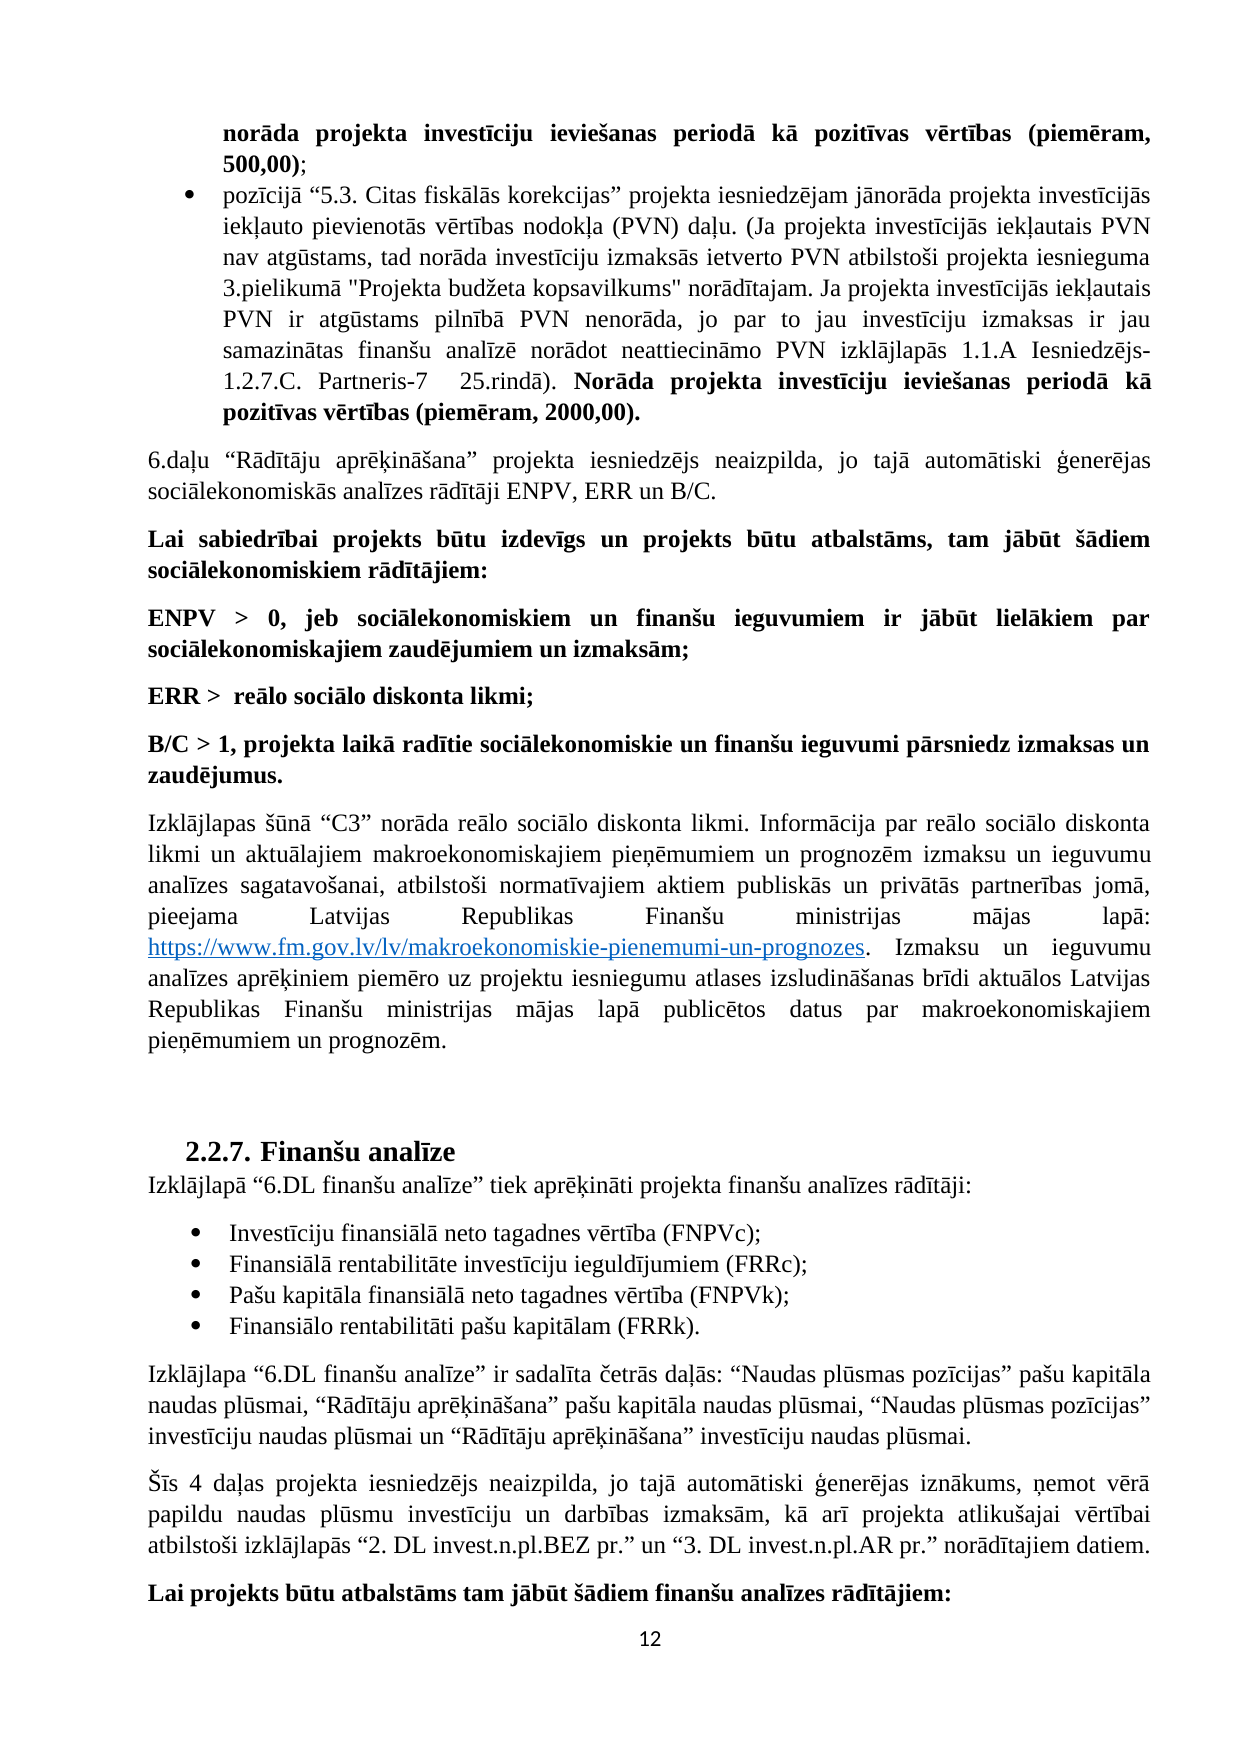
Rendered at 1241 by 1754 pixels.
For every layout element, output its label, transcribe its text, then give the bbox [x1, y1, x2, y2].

list Pašu kapitāla finansiālā neto tagadnes vērtība (FNPVk); [191, 1280, 1152, 1309]
list Finansiālo rentabilitāti pašu kapitālam (FRRk). [191, 1311, 1152, 1340]
text Šīs 4 daļas projekta iesniedzējs neaizpilda, jo tajā automātiski ģenerējas iznākums, ņemot vērā papildu naudas plūsmu investīciju un darbības izmaksām, kā arī projekta atlikušajai vērtībai atbilstoši izklājlapās “2. DL invest.n.pl.BEZ pr.” un “3. DL invest.n.pl.AR pr.” norādītajiem datiem. [148, 1468, 1152, 1559]
subtitle Finanšu analīze [185, 1134, 1152, 1168]
text B/C > 1, projekta laikā radītie sociālekonomiskie un finanšu ieguvumi pārsniedz izmaksas un zaudējumus. [148, 729, 1152, 789]
list Investīciju finansiālā neto tagadnes vērtība (FNPVc); [191, 1218, 1152, 1247]
text Izklājlapā “6.DL finanšu analīze” tiek aprēķināti projekta finanšu analīzes rādītāji: [148, 1170, 1152, 1199]
list Finansiālā rentabilitāte investīciju ieguldījumiem (FRRc); [191, 1249, 1152, 1278]
text Izklājlapas šūnā “C3” norāda reālo sociālo diskonta likmi. Informācija par reālo sociālo diskonta likmi un aktuālajiem makroekonomiskajiem pieņēmumiem un prognozēm izmaksu un ieguvumu analīzes sagatavošanai, atbilstoši normatīvajiem aktiem publiskās un privātās partnerības jomā, pieejama Latvijas Republikas Finanšu ministrijas mājas lapā: https://www.fm.gov.lv/lv/makroekonomiskie-pienemumi-un-prognozes. Izmaksu un ieguvumu analīzes aprēķiniem piemēro uz projektu iesniegumu atlases izsludināšanas brīdi aktuālos Latvijas Republikas Finanšu ministrijas mājas lapā publicētos datus par makroekonomiskajiem pieņēmumiem un prognozēm. [148, 808, 1152, 1054]
text ENPV > 0, jeb sociālekonomiskiem un finanšu ieguvumiem ir jābūt lielākiem par sociālekonomiskajiem zaudējumiem un izmaksām; [148, 603, 1152, 662]
text Lai projekts būtu atbalstāms tam jābūt šādiem finanšu analīzes rādītājiem: [148, 1578, 1152, 1607]
text Lai sabiedrībai projekts būtu izdevīgs un projekts būtu atbalstāms, tam jābūt šādiem sociālekonomiskiem rādītājiem: [148, 524, 1152, 584]
text Izklājlapa “6.DL finanšu analīze” ir sadalīta četrās daļās: “Naudas plūsmas pozīcijas” pašu kapitāla naudas plūsmai, “Rādītāju aprēķināšana” pašu kapitāla naudas plūsmai, “Naudas plūsmas pozīcijas” investīciju naudas plūsmai un “Rādītāju aprēķināšana” investīciju naudas plūsmai. [148, 1359, 1152, 1449]
text 6.daļu “Rādītāju aprēķināšana” projekta iesniedzējs neaizpilda, jo tajā automātiski ģenerējas sociālekonomiskās analīzes rādītāji ENPV, ERR un B/C. [148, 445, 1152, 505]
text ERR > reālo sociālo diskonta likmi; [148, 681, 1152, 710]
list pozīcijā “5.3. Citas fiskālās korekcijas” projekta iesniedzējam jānorāda projekta investīcijās iekļauto pievienotās vērtības nodokļa (PVN) daļu. (Ja projekta investīcijās iekļautais PVN nav atgūstams, tad norāda investīciju izmaksās ietverto PVN atbilstoši projekta iesnieguma 3.pielikumā "Projekta budžeta kopsavilkums" norādītajam. Ja projekta investīcijās iekļautais PVN ir atgūstams pilnībā PVN nenorāda, jo par to jau investīciju izmaksas ir jau samazinātas finanšu analīzē norādot neattiecināmo PVN izklājlapās 1.1.A Iesniedzējs-1.2.7.C. Partneris-7 25.rindā). Norāda projekta investīciju ieviešanas periodā kā pozitīvas vērtības (piemēram, 2000,00). [185, 180, 1152, 426]
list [185, 118, 1152, 178]
